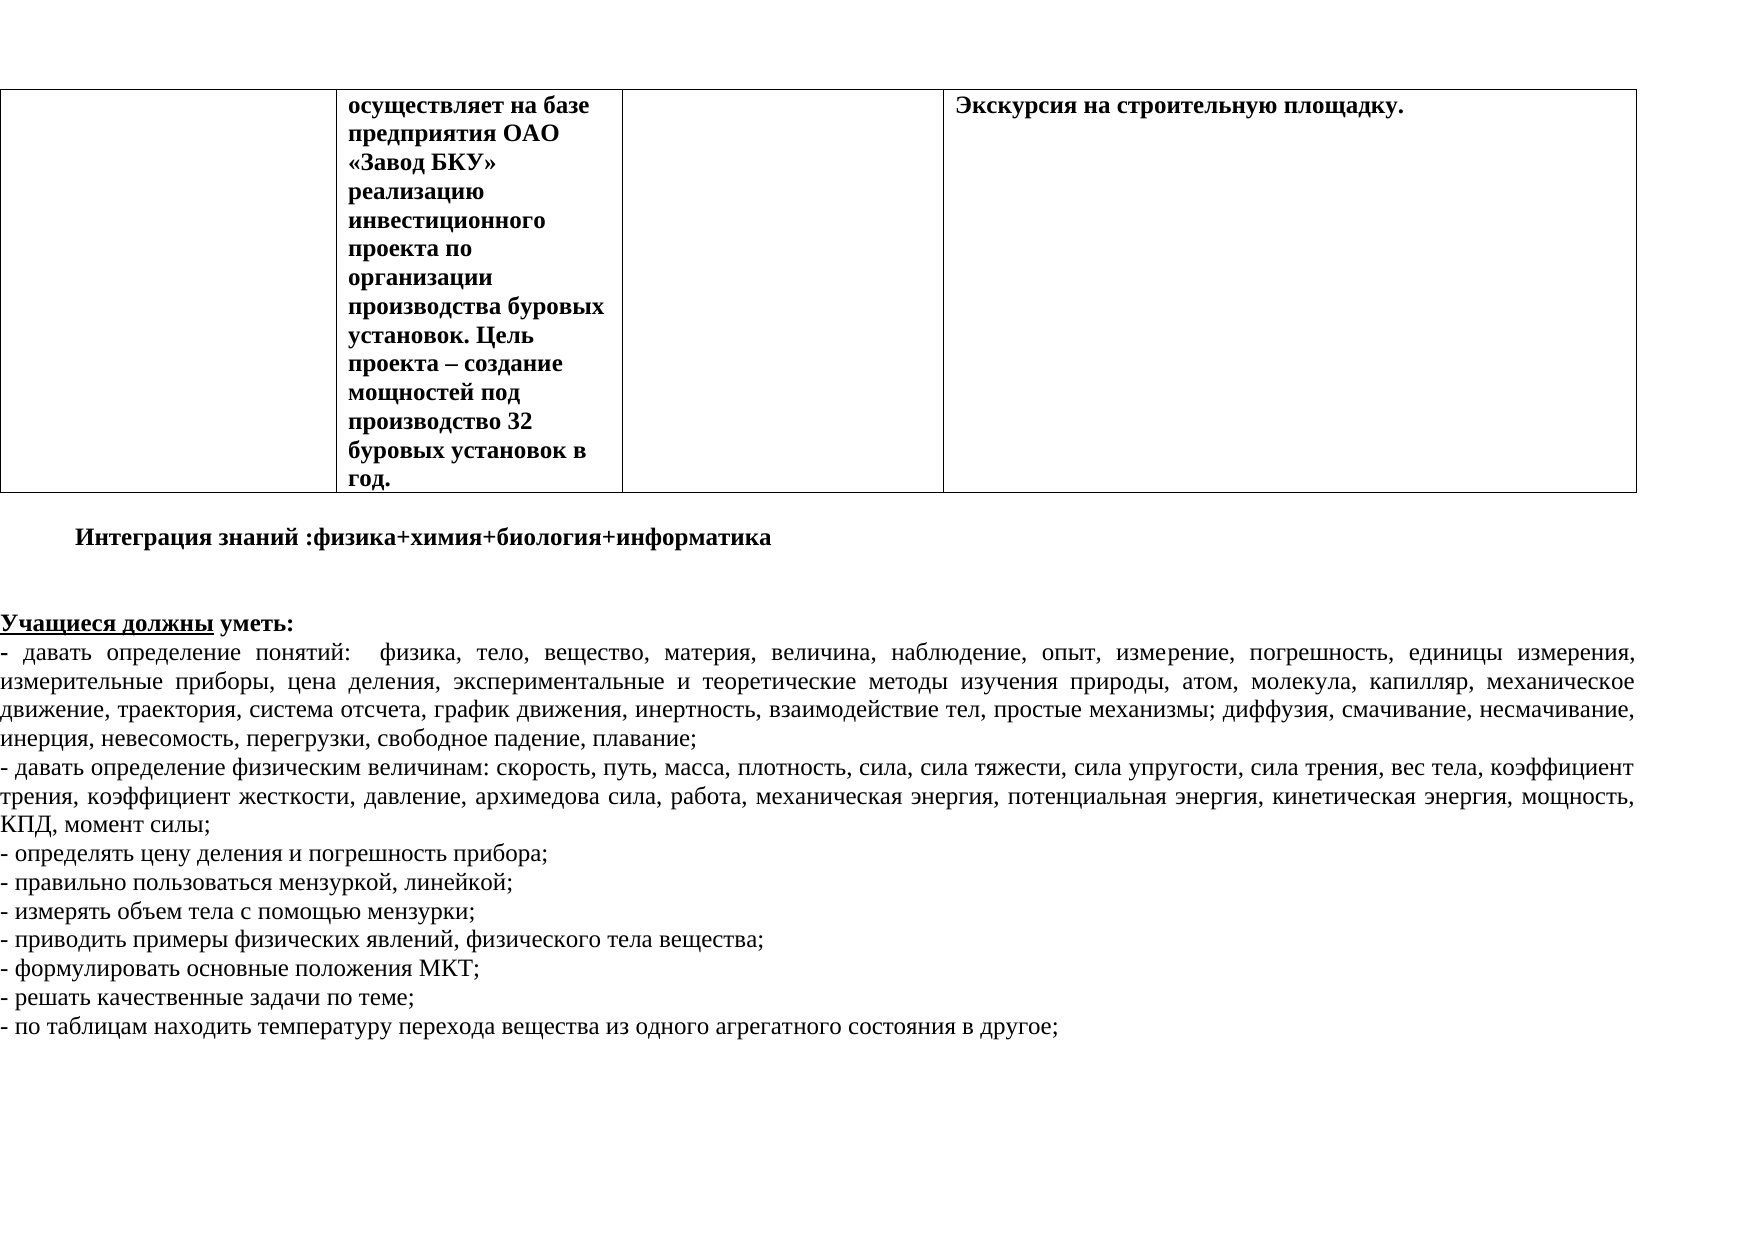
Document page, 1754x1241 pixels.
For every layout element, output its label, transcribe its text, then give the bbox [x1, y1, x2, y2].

text - решать качественные задачи по теме; [0, 982, 1636, 1011]
text - определять цену деления и погрешность прибора; [0, 838, 1636, 867]
text - формулировать основные положения МКТ; [0, 953, 1636, 982]
text Учащиеся должны уметь: [0, 608, 1636, 637]
text - по таблицам находить температуру перехода вещества из одного агрегатного состояния в другое; [0, 1011, 1636, 1039]
text Интеграция знаний :физика+химия+биология+информатика [75, 522, 1636, 551]
text - правильно пользоваться мензуркой, линейкой; [0, 867, 1636, 896]
text - измерять объем тела с помощью мензурки; [0, 896, 1636, 924]
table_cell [944, 90, 1636, 492]
text - давать определение физическим величинам: скорость, путь, масса, плотность, сила, сила тяжести, сила упругости, сила трения, вес тела, коэффициент трения, коэффициент жесткости, давление, архимедова сила, работа, механическая энергия, потенциальная энергия, кинетическая энергия, мощность, КПД, момент силы; [0, 752, 1636, 838]
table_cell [1, 90, 336, 492]
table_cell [337, 90, 622, 492]
text - приводить примеры физических явлений, физического тела вещества; [0, 924, 1636, 953]
text - давать определение понятий: физика, тело, вещество, материя, величина, наблюдение, опыт, измерение, погрешность, единицы измерения, измерительные приборы, цена деления, экспериментальные и теоретические методы изучения природы, атом, молекула, капилляр, механическое движение, траектория, система отсчета, график движения, инертность, взаимодействие тел, простые механизмы; диффузия, смачивание, несмачивание, инерция, невесомость, перегрузки, свободное падение, плавание; [0, 637, 1636, 752]
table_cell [623, 90, 943, 492]
